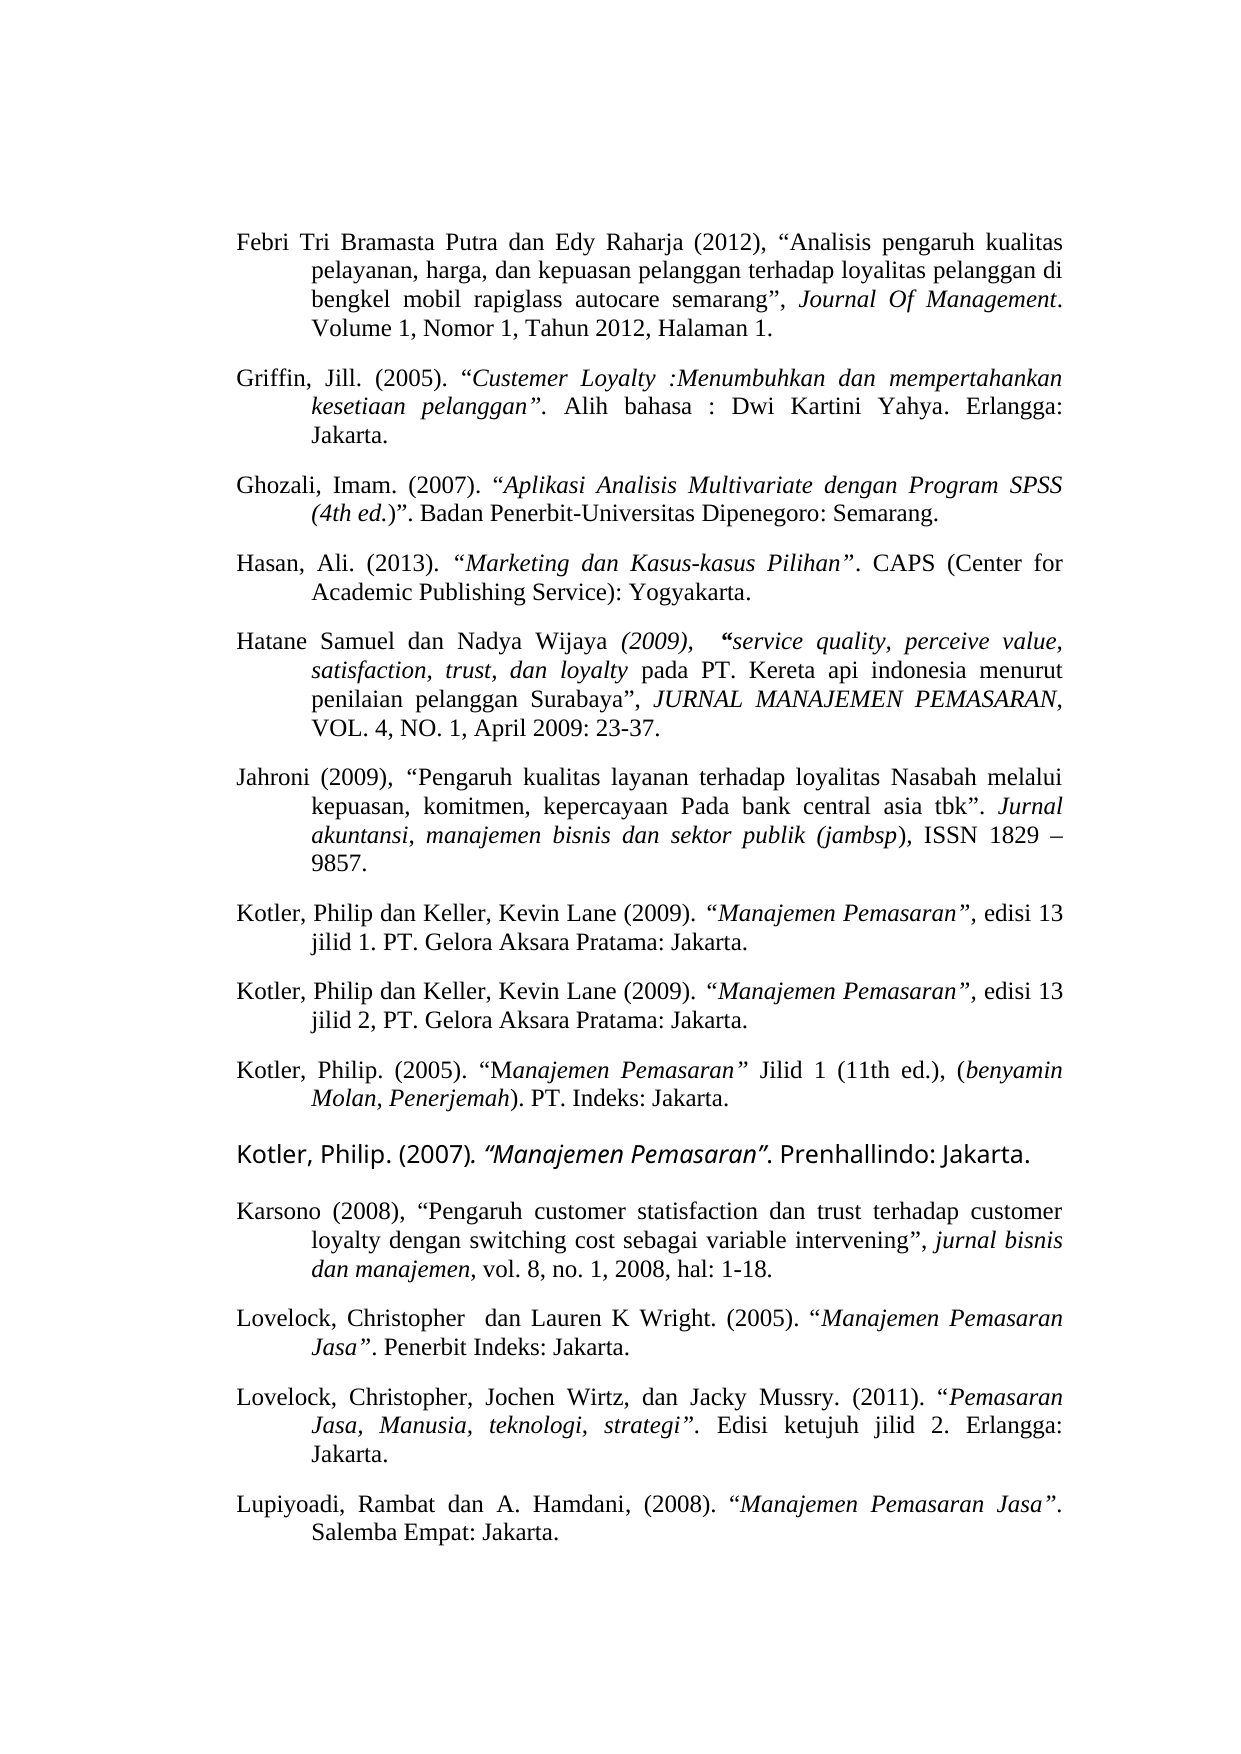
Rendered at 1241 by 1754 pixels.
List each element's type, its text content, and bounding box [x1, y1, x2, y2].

text Kotler, Philip dan Keller, Kevin Lane (2009). “Manajemen Pemasaran”, edisi 13 jilid 2, PT. Gelora Aksara Pratama: Jakarta. [236, 976, 1063, 1034]
text Kotler, Philip. (2007). “Manajemen Pemasaran”. Prenhallindo: Jakarta. [236, 1137, 1063, 1171]
text Griffin, Jill. (2005). “Custemer Loyalty :Menumbuhkan dan mempertahankan kesetiaan pelanggan”. Alih bahasa : Dwi Kartini Yahya. Erlangga: Jakarta. [236, 363, 1063, 449]
text Lovelock, Christopher, Jochen Wirtz, dan Jacky Mussry. (2011). “Pemasaran Jasa, Manusia, teknologi, strategi”. Edisi ketujuh jilid 2. Erlangga: Jakarta. [236, 1382, 1063, 1468]
text Lovelock, Christopher dan Lauren K Wright. (2005). “Manajemen Pemasaran Jasa”. Penerbit Indeks: Jakarta. [236, 1303, 1063, 1361]
text Karsono (2008), “Pengaruh customer statisfaction dan trust terhadap customer loyalty dengan switching cost sebagai variable intervening”, jurnal bisnis dan manajemen, vol. 8, no. 1, 2008, hal: 1-18. [236, 1196, 1063, 1282]
text Kotler, Philip dan Keller, Kevin Lane (2009). “Manajemen Pemasaran”, edisi 13 jilid 1. PT. Gelora Aksara Pratama: Jakarta. [236, 898, 1063, 956]
text Hasan, Ali. (2013). “Marketing dan Kasus-kasus Pilihan”. CAPS (Center for Academic Publishing Service): Yogyakarta. [236, 548, 1063, 606]
text Jahroni (2009), “Pengaruh kualitas layanan terhadap loyalitas Nasabah melalui kepuasan, komitmen, kepercayaan Pada bank central asia tbk”. Jurnal akuntansi, manajemen bisnis dan sektor publik (jambsp), ISSN 1829 – 9857. [236, 762, 1063, 877]
text Kotler, Philip. (2005). “Manajemen Pemasaran” Jilid 1 (11th ed.), (benyamin Molan, Penerjemah). PT. Indeks: Jakarta. [236, 1055, 1063, 1112]
text Febri Tri Bramasta Putra dan Edy Raharja (2012), “Analisis pengaruh kualitas pelayanan, harga, dan kepuasan pelanggan terhadap loyalitas pelanggan di bengkel mobil rapiglass autocare semarang”, Journal Of Management. Volume 1, Nomor 1, Tahun 2012, Halaman 1. [236, 227, 1063, 342]
text Hatane Samuel dan Nadya Wijaya (2009), “service quality, perceive value, satisfaction, trust, dan loyalty pada PT. Kereta api indonesia menurut penilaian pelanggan Surabaya”, JURNAL MANAJEMEN PEMASARAN, VOL. 4, NO. 1, April 2009: 23-37. [236, 626, 1063, 741]
text Ghozali, Imam. (2007). “Aplikasi Analisis Multivariate dengan Program SPSS (4th ed.)”. Badan Penerbit-Universitas Dipenegoro: Semarang. [236, 470, 1063, 527]
text Lupiyoadi, Rambat dan A. Hamdani, (2008). “Manajemen Pemasaran Jasa”. Salemba Empat: Jakarta. [236, 1489, 1063, 1546]
